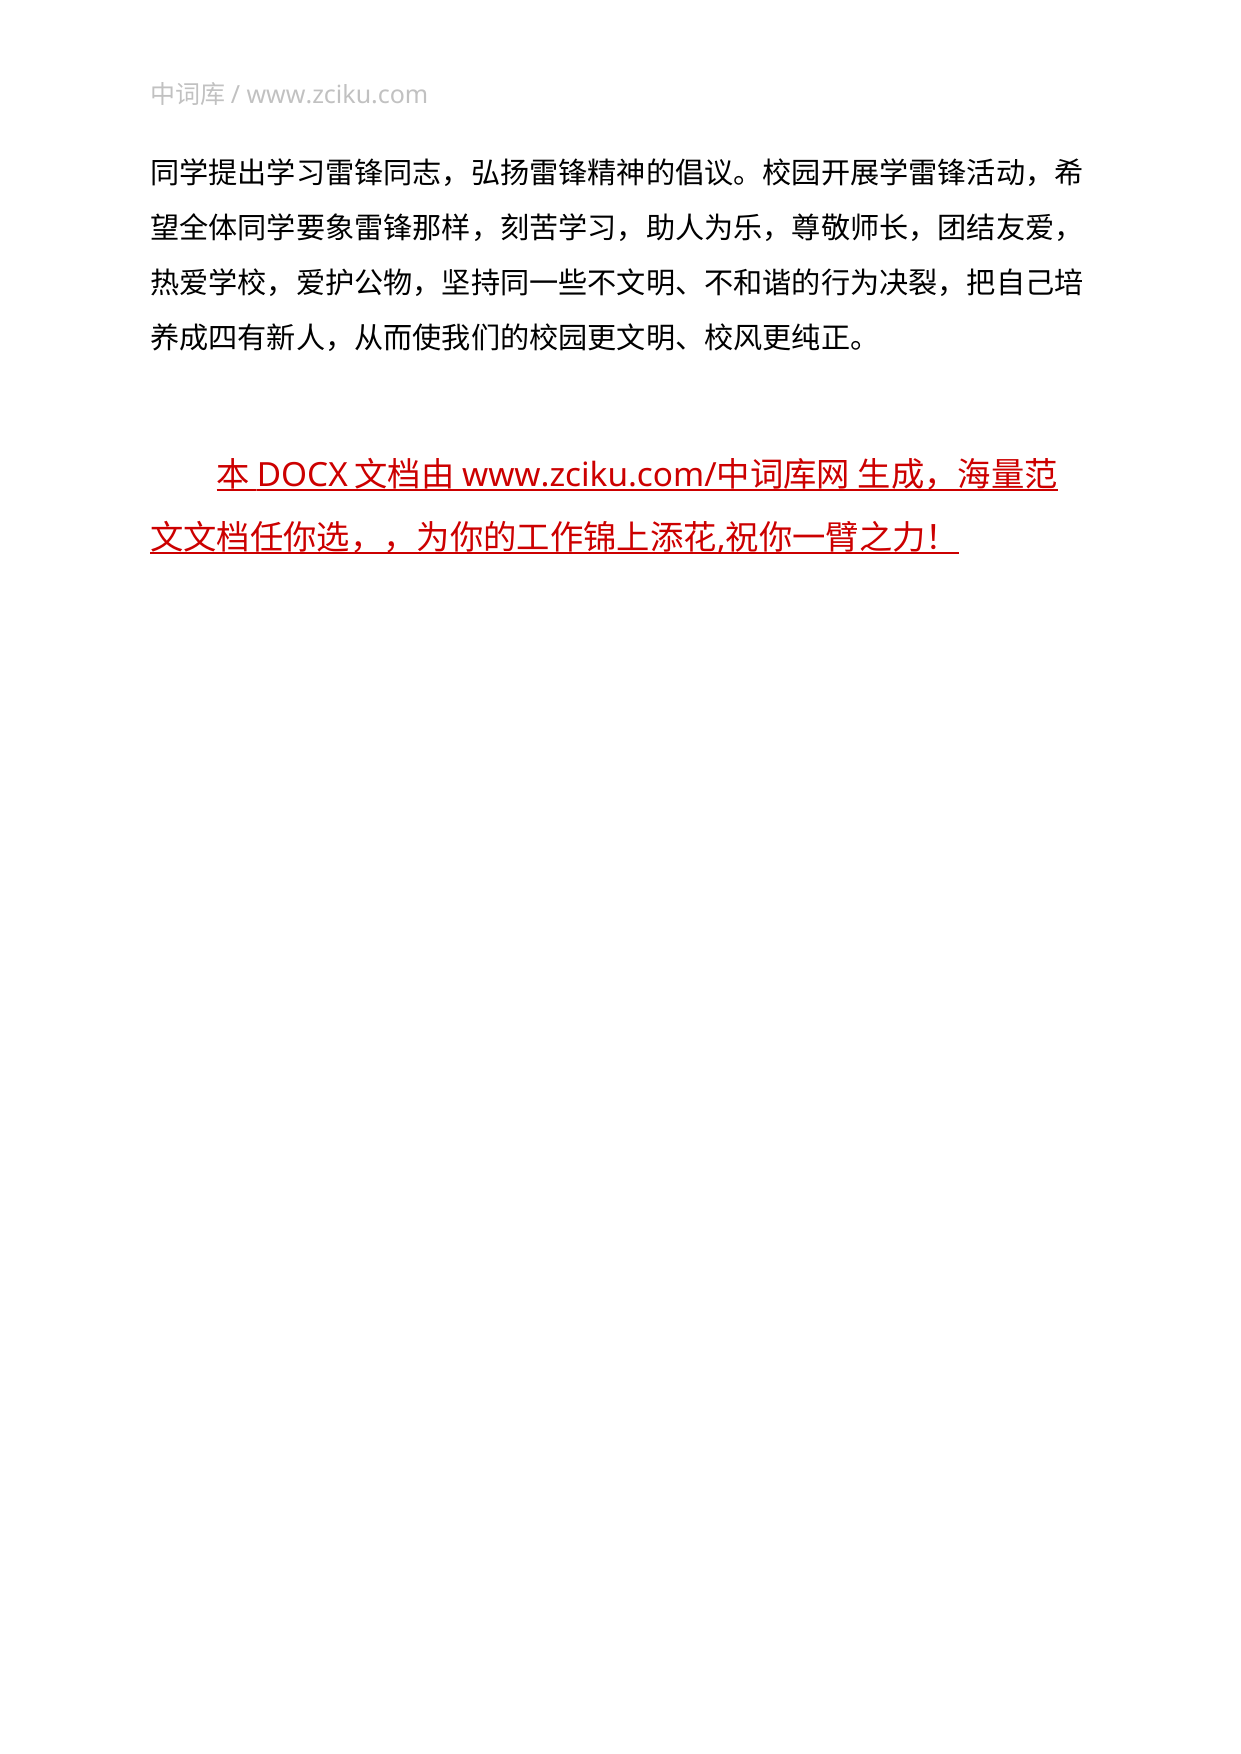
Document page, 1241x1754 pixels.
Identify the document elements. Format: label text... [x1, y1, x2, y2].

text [150, 150, 1090, 357]
text 本DOCX文档由 www.zciku.com/中词库网 生成，海量范文文档任你选，，为你的工作锦上添花,祝你一臂之力！ [150, 448, 1090, 559]
